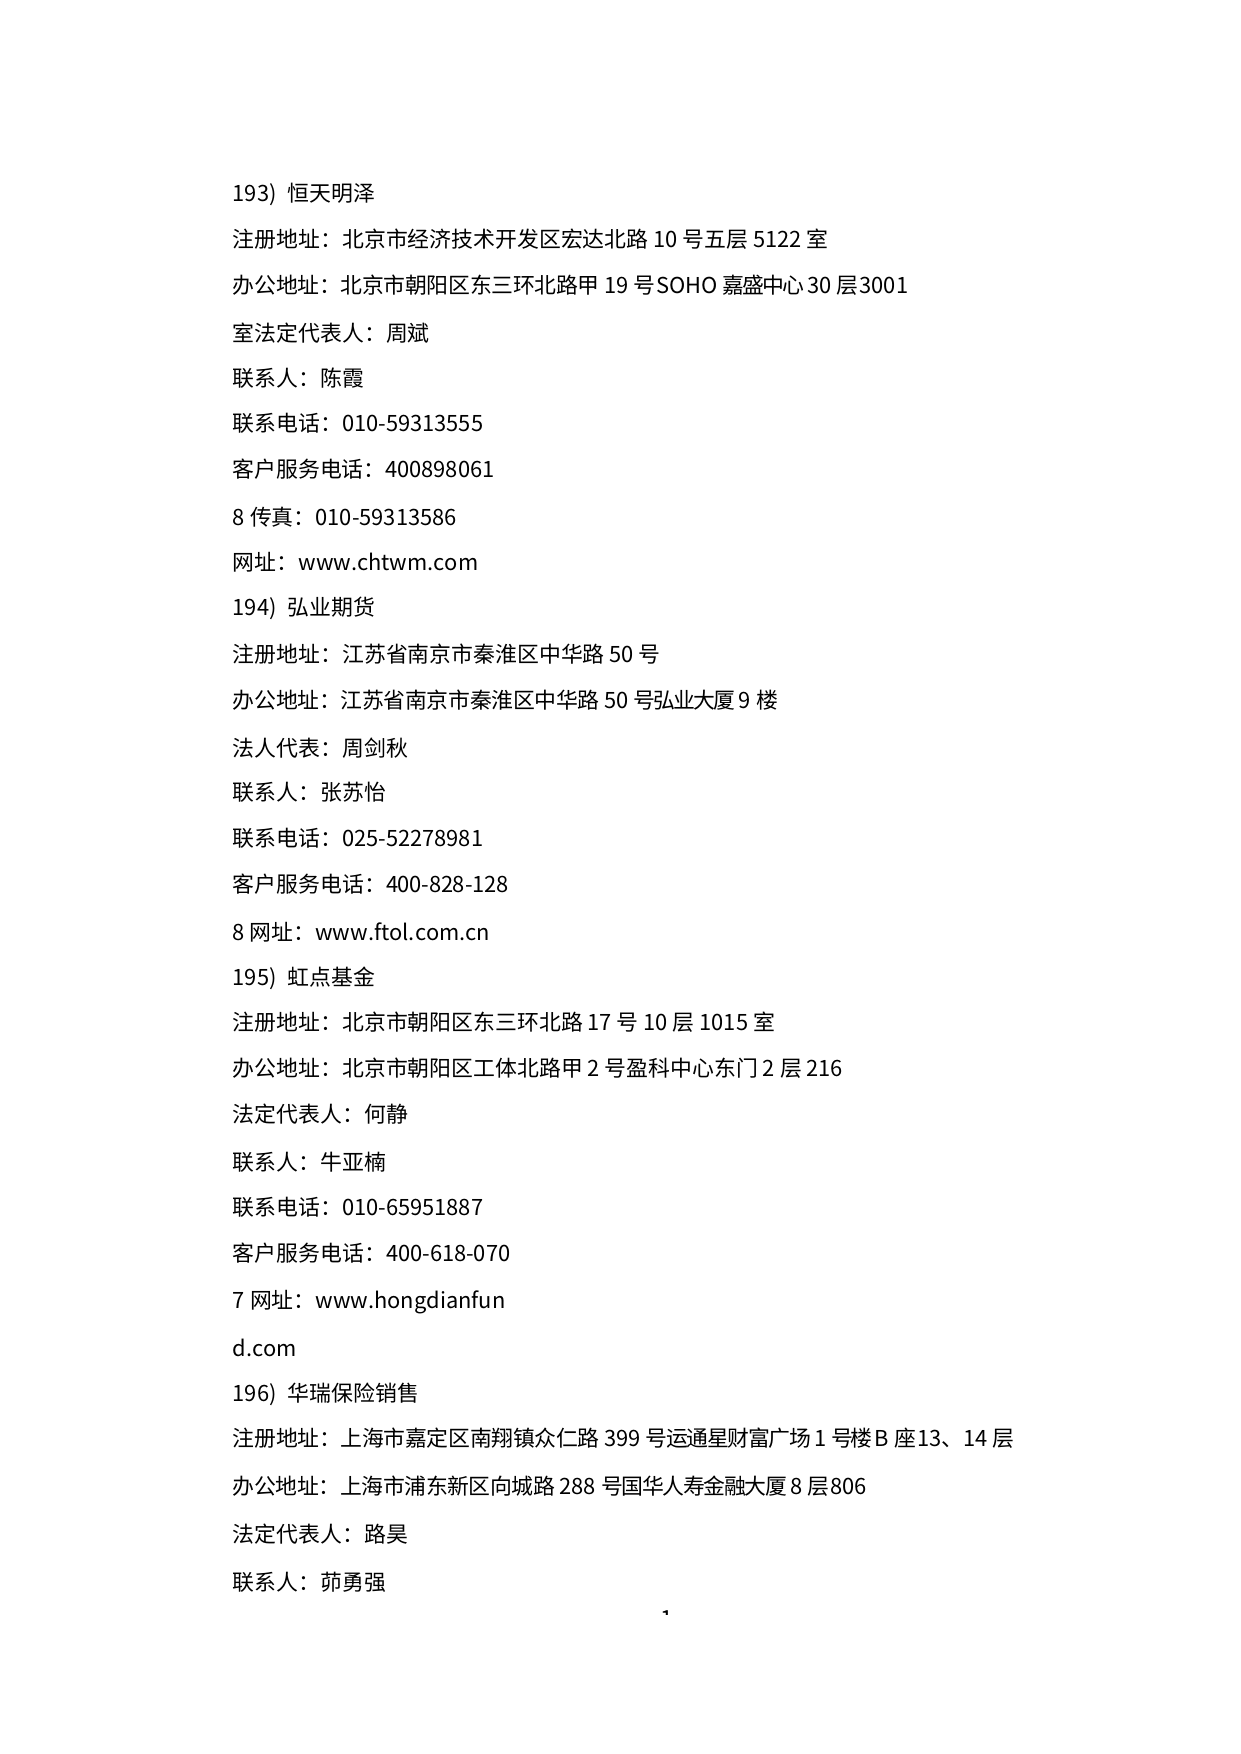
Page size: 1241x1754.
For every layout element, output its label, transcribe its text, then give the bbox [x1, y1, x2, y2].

text 注册地址：北京市经济技术开发区宏达北路 10 号五层 5122 室 [233, 222, 1203, 253]
text 办公地址：北京市朝阳区东三环北路甲 19 号 SOHO 嘉盛中心 30 层 3001 室法定代表人：周斌 [233, 268, 933, 347]
text 联系人：陈霞 [233, 364, 1203, 392]
list 恒天明泽 [233, 176, 1203, 207]
list 虹点基金 [233, 963, 1203, 991]
text 联系电话：025-52278981 [233, 821, 1203, 852]
text 注册地址：上海市嘉定区南翔镇众仁路 399 号运通星财富广场 1 号楼 B 座 13、14 层办公地址：上海市浦东新区向城路 288 号国华人寿金融大厦 8 层 806 [233, 1421, 1031, 1501]
list 弘业期货 [233, 590, 1203, 622]
text 客户服务电话：400-618-0707 网址：www.hongdianfund.com [233, 1236, 517, 1363]
text 办公地址：北京市朝阳区工体北路甲 2 号盈科中心东门 2 层 216 [233, 1051, 1203, 1083]
text 网址：www.chtwm.com [233, 548, 1203, 576]
text 客户服务电话：4008980618 传真：010-59313586 [233, 452, 495, 532]
text 办公地址：江苏省南京市秦淮区中华路 50 号弘业大厦 9 楼法人代表：周剑秋 [233, 683, 791, 762]
text 注册地址：北京市朝阳区东三环北路 17 号 10 层 1015 室 [233, 1005, 1203, 1037]
text 法定代表人：何静联系人：牛亚楠 [233, 1097, 408, 1177]
text 联系电话：010-65951887 [233, 1193, 1203, 1221]
text 客户服务电话：400-828-1288 网址：www.ftol.com.cn [233, 867, 517, 946]
text 联系电话：010-59313555 [233, 406, 1203, 438]
text 联系人：张苏怡 [233, 778, 1203, 806]
text 注册地址：江苏省南京市秦淮区中华路 50 号 [233, 637, 1203, 668]
text 法定代表人：路昊联系人：茆勇强 [233, 1517, 408, 1596]
list 华瑞保险销售 [233, 1379, 1203, 1407]
